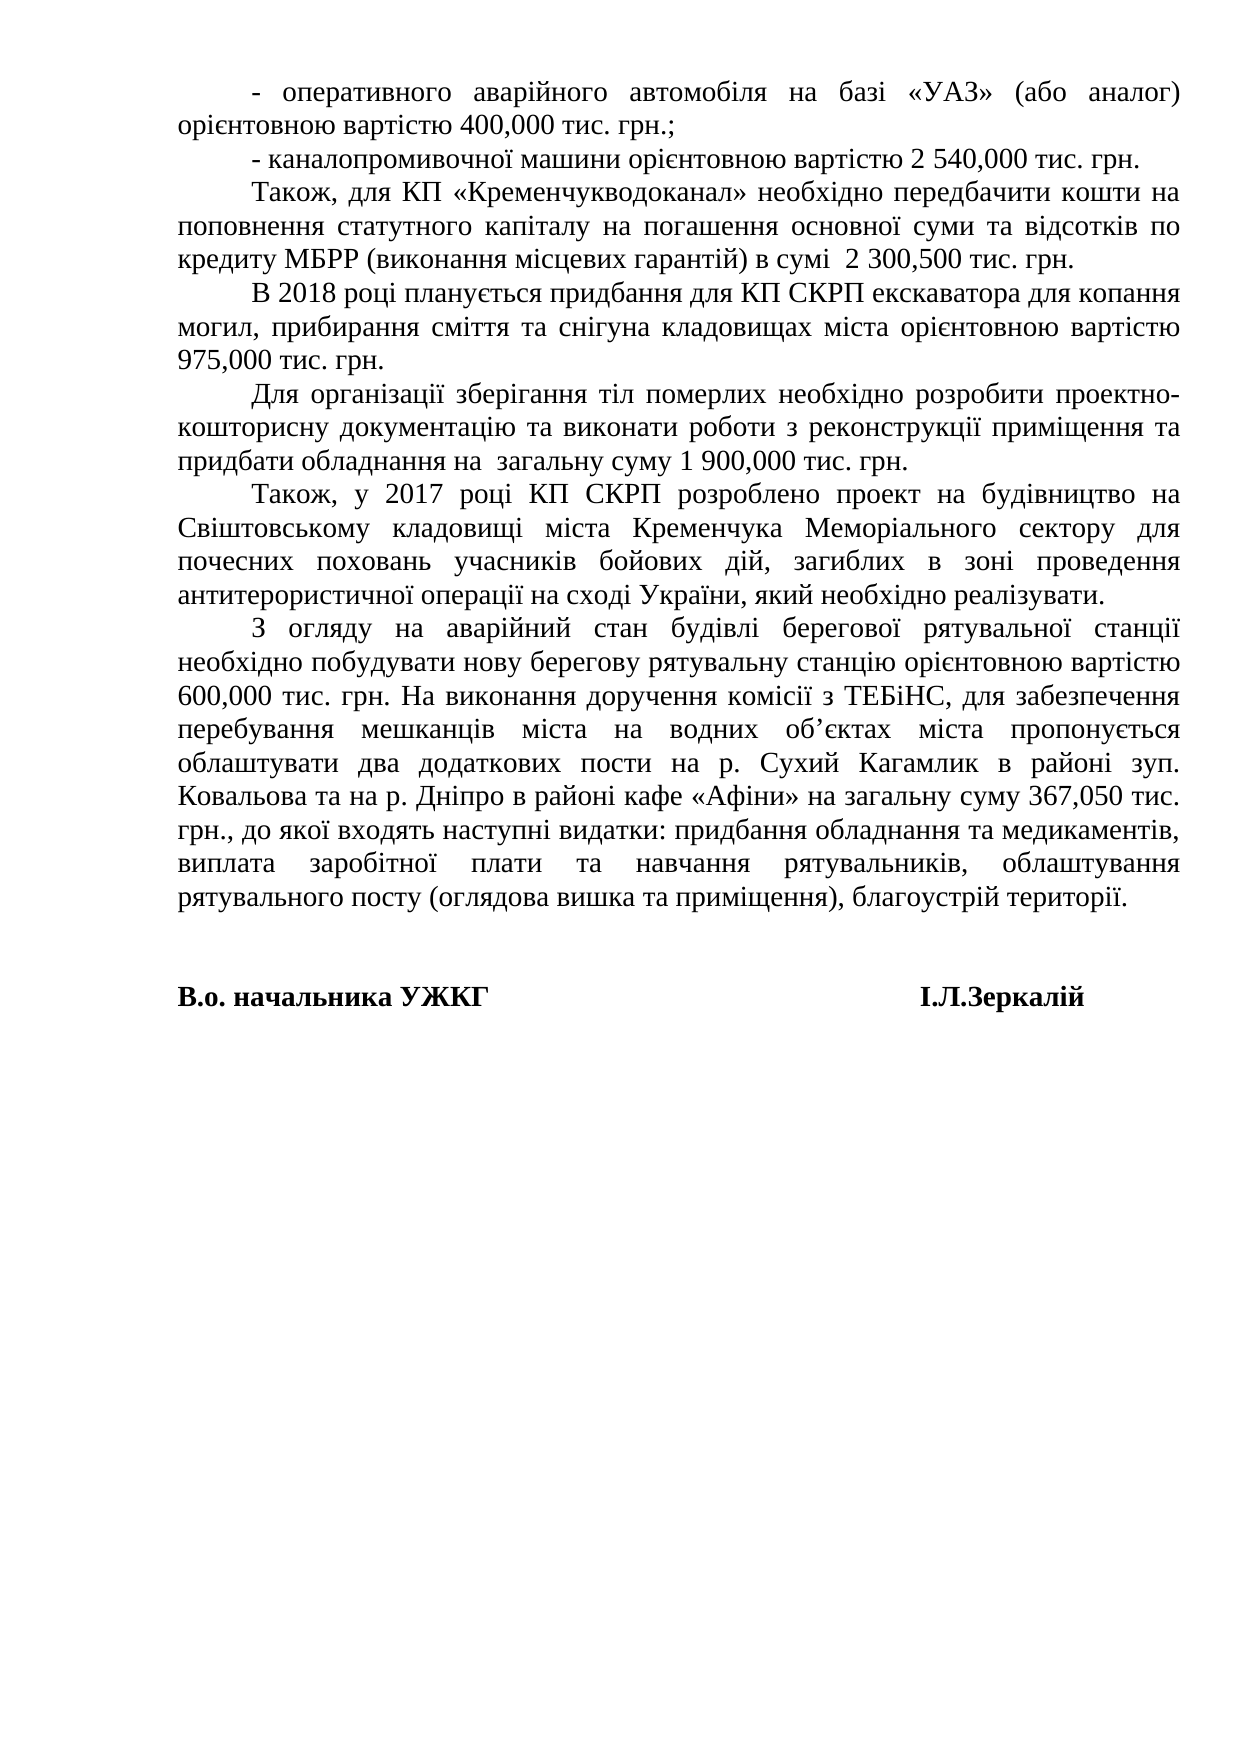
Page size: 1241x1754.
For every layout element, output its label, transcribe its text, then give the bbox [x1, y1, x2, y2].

text В.о. начальника УЖКГ І.Л.Зеркалій [177, 979, 1181, 1013]
text Також, для КП «Кременчукводоканал» необхідно передбачити кошти на поповнення статутного капіталу на погашення основної суми та відсотків по кредиту МБРР (виконання місцевих гарантій) в сумі 2 300,500 тис. грн. [177, 174, 1181, 275]
text З огляду на аварійний стан будівлі берегової рятувальної станції необхідно побудувати нову берегову рятувальну станцію орієнтовною вартістю 600,000 тис. грн. На виконання доручення комісії з ТЕБіНС, для забезпечення перебування мешканців міста на водних об’єктах міста пропонується облаштувати два додаткових пости на р. Сухий Кагамлик в районі зуп. Ковальова та на р. Дніпро в районі кафе «Афіни» на загальну суму 367,050 тис. грн., до якої входять наступні видатки: придбання обладнання та медикаментів, виплата заробітної плати та навчання рятувальників, облаштування рятувального посту (оглядова вишка та приміщення), благоустрій території. [177, 611, 1181, 912]
text В 2018 році планується придбання для КП СКРП екскаватора для копання могил, прибирання сміття та снігуна кладовищах міста орієнтовною вартістю 975,000 тис. грн. [177, 275, 1181, 376]
text - оперативного аварійного автомобіля на базі «УАЗ» (або аналог) орієнтовною вартістю 400,000 тис. грн.; [177, 74, 1181, 141]
text Для організації зберігання тіл померлих необхідно розробити проектно-кошторисну документацію та виконати роботи з реконструкції приміщення та придбати обладнання на загальну суму 1 900,000 тис. грн. [177, 376, 1181, 476]
text Також, у 2017 році КП СКРП розроблено проект на будівництво на Свіштовському кладовищі міста Кременчука Меморіального сектору для почесних поховань учасників бойових дій, загиблих в зоні проведення антитерористичної операції на сході України, який необхідно реалізувати. [177, 476, 1181, 611]
text - каналопромивочної машини орієнтовною вартістю 2 540,000 тис. грн. [177, 141, 1181, 174]
